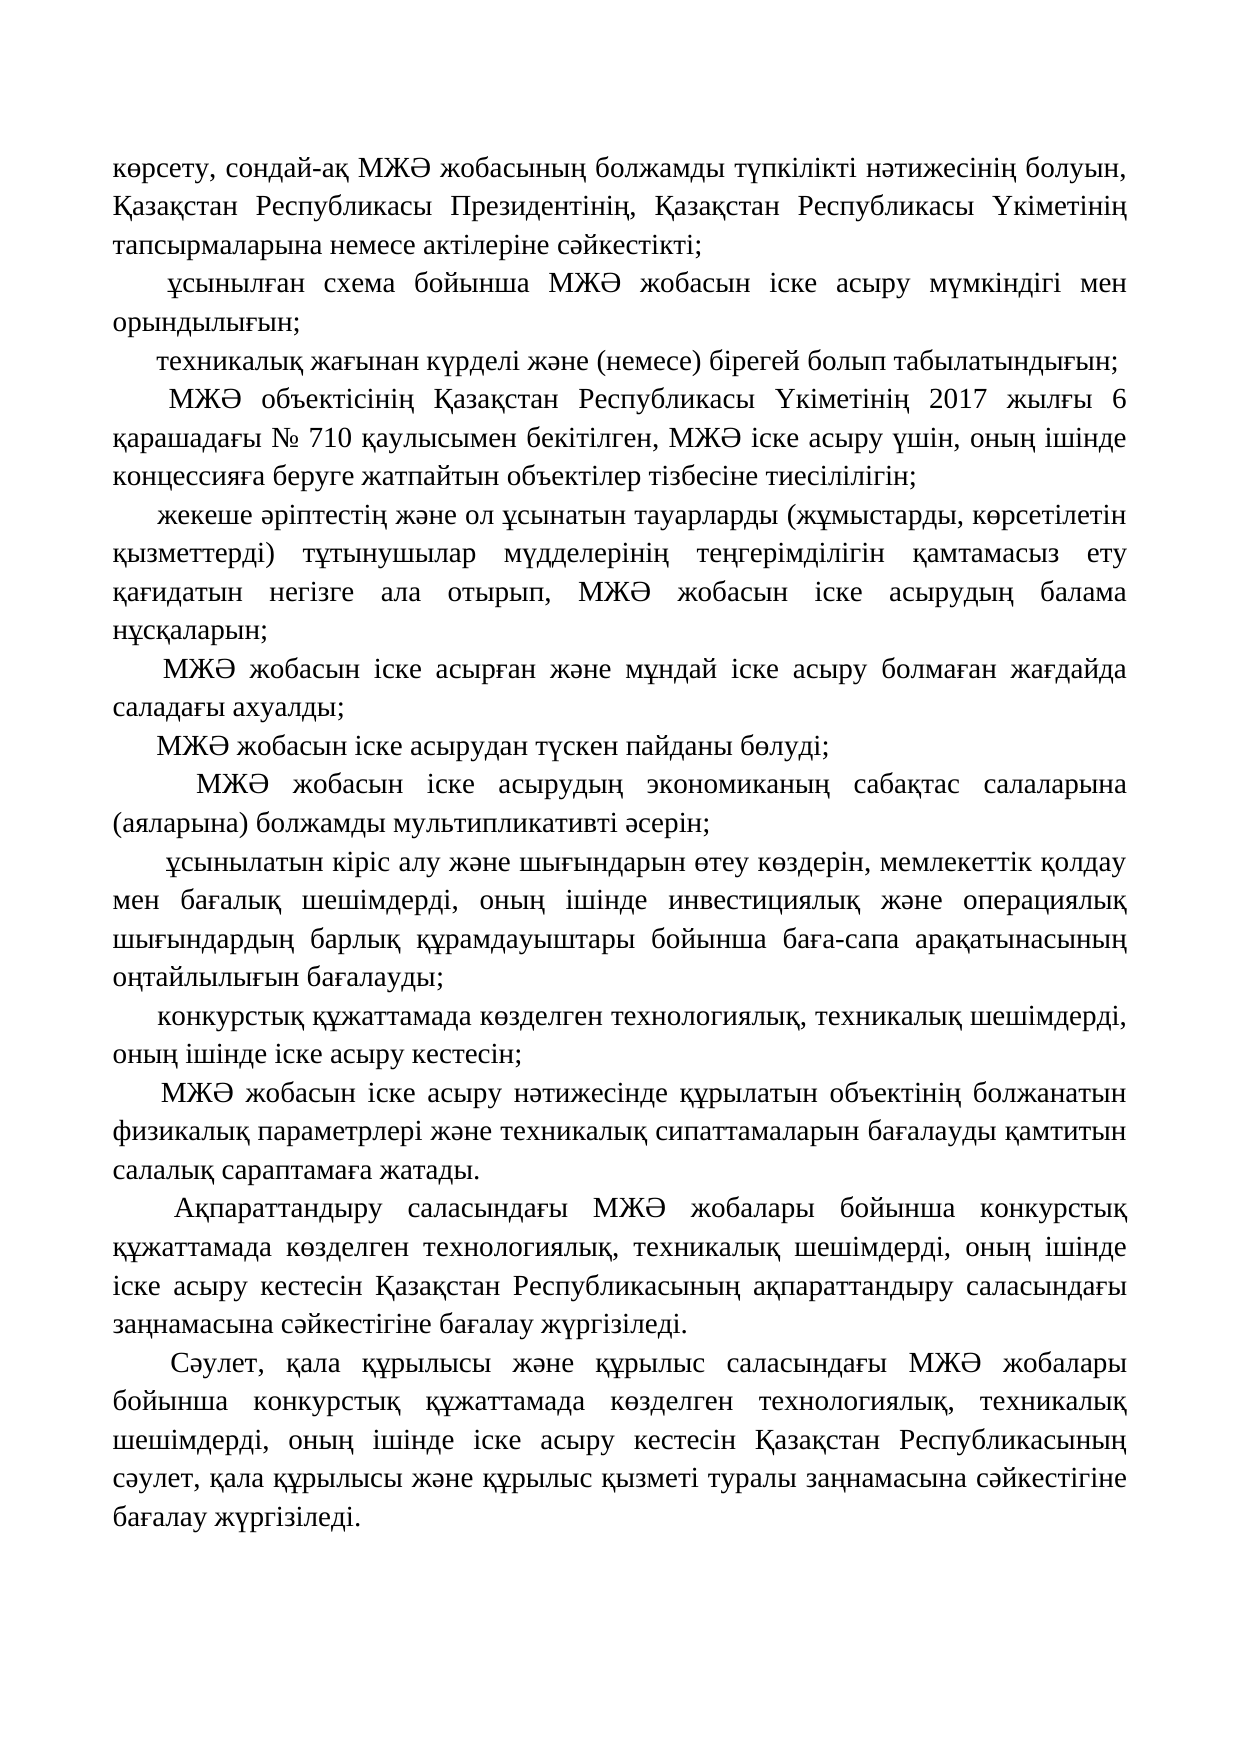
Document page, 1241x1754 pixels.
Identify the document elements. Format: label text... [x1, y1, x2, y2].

text МЖӘ жобасын іске асырудан түскен пайданы бөлуді; [112, 728, 1128, 762]
text Ақпараттандыру саласындағы МЖӘ жобалары бойынша конкурстық құжаттамада көзделген технологиялық, техникалық шешімдерді, оның ішінде іске асыру кестесін Қазақстан Республикасының ақпараттандыру саласындағы заңнамасына сәйкестігіне бағалау жүргізіледі. [112, 1191, 1128, 1340]
text ұсынылған схема бойынша МЖӘ жобасын іске асыру мүмкіндігі мен орындылығын; [112, 266, 1128, 338]
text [112, 150, 1128, 261]
text Сәулет, қала құрылысы және құрылыс саласындағы МЖӘ жобалары бойынша конкурстық құжаттамада көзделген технологиялық, техникалық шешімдерді, оның ішінде іске асыру кестесін Қазақстан Республикасының сәулет, қала құрылысы және құрылыс қызметі туралы заңнамасына сәйкестігіне бағалау жүргізіледі. [112, 1345, 1128, 1532]
text МЖӘ жобасын іске асырған және мұндай іске асыру болмаған жағдайда саладағы ахуалды; [112, 651, 1128, 723]
text жекеше әріптестің және ол ұсынатын тауарларды (жұмыстарды, көрсетілетін қызметтерді) тұтынушылар мүдделерінің теңгерімділігін қамтамасыз ету қағидатын негізге ала отырып, МЖӘ жобасын іске асырудың балама нұсқаларын; [112, 497, 1128, 646]
text ұсынылатын кіріс алу және шығындарын өтеу көздерін, мемлекеттік қолдау мен бағалық шешімдерді, оның ішінде инвестициялық және операциялық шығындардың барлық құрамдауыштары бойынша баға-сапа арақатынасының оңтайлылығын бағалауды; [112, 844, 1128, 993]
text МЖӘ жобасын іске асыру нәтижесінде құрылатын объектінің болжанатын физикалық параметрлері және техникалық сипаттамаларын бағалауды қамтитын салалық сараптамаға жатады. [112, 1075, 1128, 1186]
text МЖӘ объектісінің Қазақстан Республикасы Үкіметінің 2017 жылғы 6 қарашадағы № 710 қаулысымен бекітілген, МЖӘ іске асыру үшін, оның ішінде концессияға беруге жатпайтын объектілер тiзбесіне тиесілілігін; [112, 381, 1128, 492]
text техникалық жағынан күрделі және (немесе) бірегей болып табылатындығын; [112, 343, 1128, 376]
text МЖӘ жобасын іске асырудың экономиканың сабақтас салаларына (аяларына) болжамды мультипликативті әсерін; [112, 767, 1128, 839]
text конкурстық құжаттамада көзделген технологиялық, техникалық шешімдерді, оның ішінде іске асыру кестесін; [112, 998, 1128, 1070]
